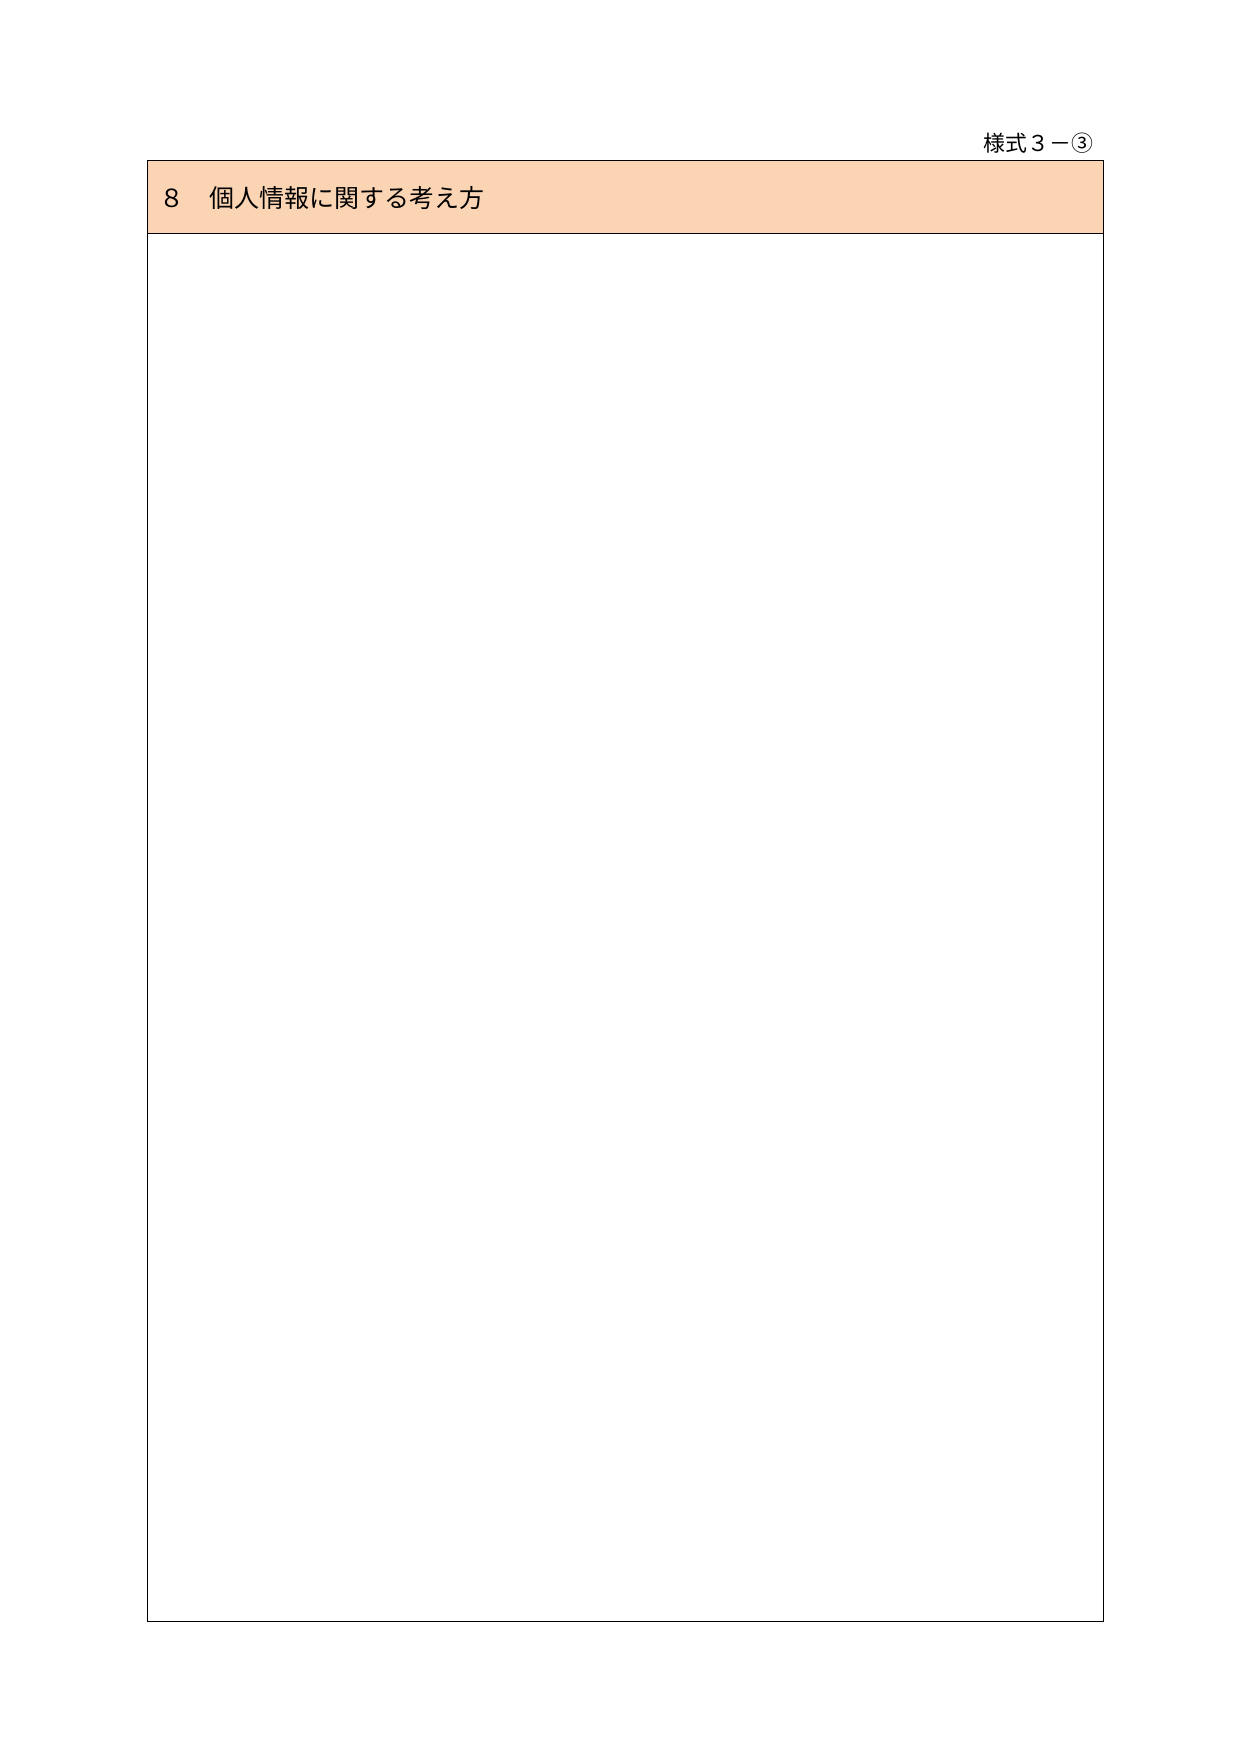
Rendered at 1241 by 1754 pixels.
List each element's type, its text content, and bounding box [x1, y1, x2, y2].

table_cell [148, 234, 1103, 1621]
table_header ８ 個人情報に関する考え方 [148, 161, 1103, 233]
text 様式３－③ [148, 123, 1092, 160]
